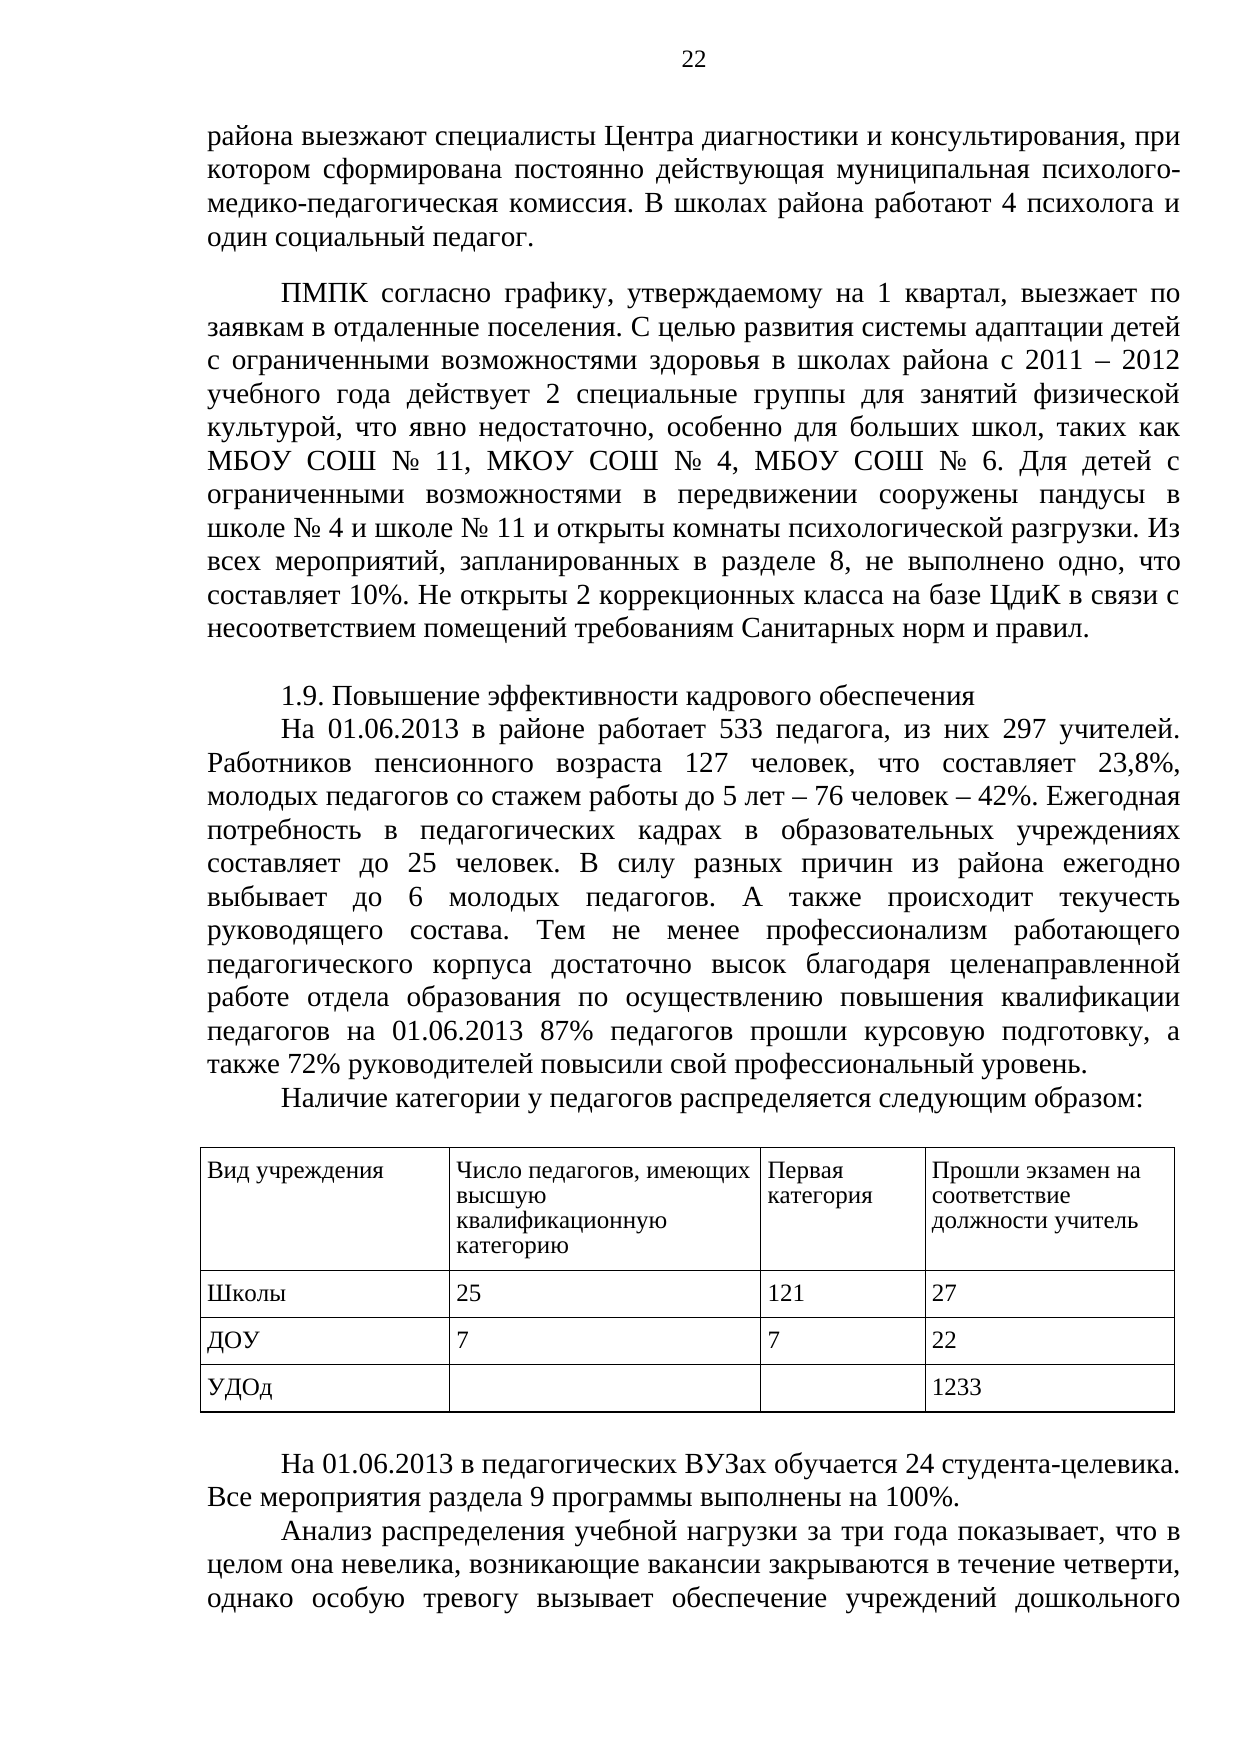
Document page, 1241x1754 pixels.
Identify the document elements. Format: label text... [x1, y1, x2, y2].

table_cell 22 [926, 1318, 1174, 1364]
table_cell 121 [761, 1271, 925, 1317]
table_cell [761, 1365, 925, 1411]
text ПМПК согласно графику, утверждаемому на 1 квартал, выезжает по заявкам в отдаленные поселения. С целью развития системы адаптации детей с ограниченными возможностями здоровья в школах района с 2011 – 2012 учебного года действует 2 специальные группы для занятий физической культурой, что явно недостаточно, особенно для больших школ, таких как МБОУ СОШ № 11, МКОУ СОШ № 4, МБОУ СОШ № 6. Для детей с ограниченными возможностями в передвижении сооружены пандусы в школе № 4 и школе № 11 и открыты комнаты психологической разгрузки. Из всех мероприятий, запланированных в разделе 8, не выполнено одно, что составляет 10%. Не открыты 2 коррекционных класса на базе ЦдиК в связи с несоответствием помещений требованиям Санитарных норм и правил. [207, 275, 1181, 644]
text 1.9. Повышение эффективности кадрового обеспечения [207, 678, 1181, 711]
table_header Вид учреждения [201, 1148, 449, 1269]
table_cell [450, 1365, 760, 1411]
table_cell 7 [761, 1318, 925, 1364]
table_cell 1233 [926, 1365, 1174, 1411]
text Наличие категории у педагогов распределяется следующим образом: [207, 1080, 1181, 1114]
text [207, 1513, 1181, 1614]
table_cell Школы [201, 1271, 449, 1317]
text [207, 118, 1181, 252]
text На 01.06.2013 в районе работает 533 педагога, из них 297 учителей. Работников пенсионного возраста 127 человек, что составляет 23,8%, молодых педагогов со стажем работы до 5 лет – 76 человек – 42%. Ежегодная потребность в педагогических кадрах в образовательных учреждениях составляет до 25 человек. В силу разных причин из района ежегодно выбывает до 6 молодых педагогов. А также происходит текучесть руководящего состава. Тем не менее профессионализм работающего педагогического корпуса достаточно высок благодаря целенаправленной работе отдела образования по осуществлению повышения квалификации педагогов на 01.06.2013 87% педагогов прошли курсовую подготовку, а также 72% руководителей повысили свой профессиональный уровень. [207, 711, 1181, 1080]
table_header Первая категория [761, 1148, 925, 1269]
table_cell УДОд [201, 1365, 449, 1411]
table_cell 27 [926, 1271, 1174, 1317]
text На 01.06.2013 в педагогических ВУЗах обучается 24 студента-целевика. Все мероприятия раздела 9 программы выполнены на 100%. [207, 1446, 1181, 1513]
table_cell ДОУ [201, 1318, 449, 1364]
table_cell 7 [450, 1318, 760, 1364]
table_cell 25 [450, 1271, 760, 1317]
table_header Прошли экзамен на соответствие должности учитель [926, 1148, 1174, 1269]
table_header Число педагогов, имеющих высшую квалификационную категорию [450, 1148, 760, 1269]
